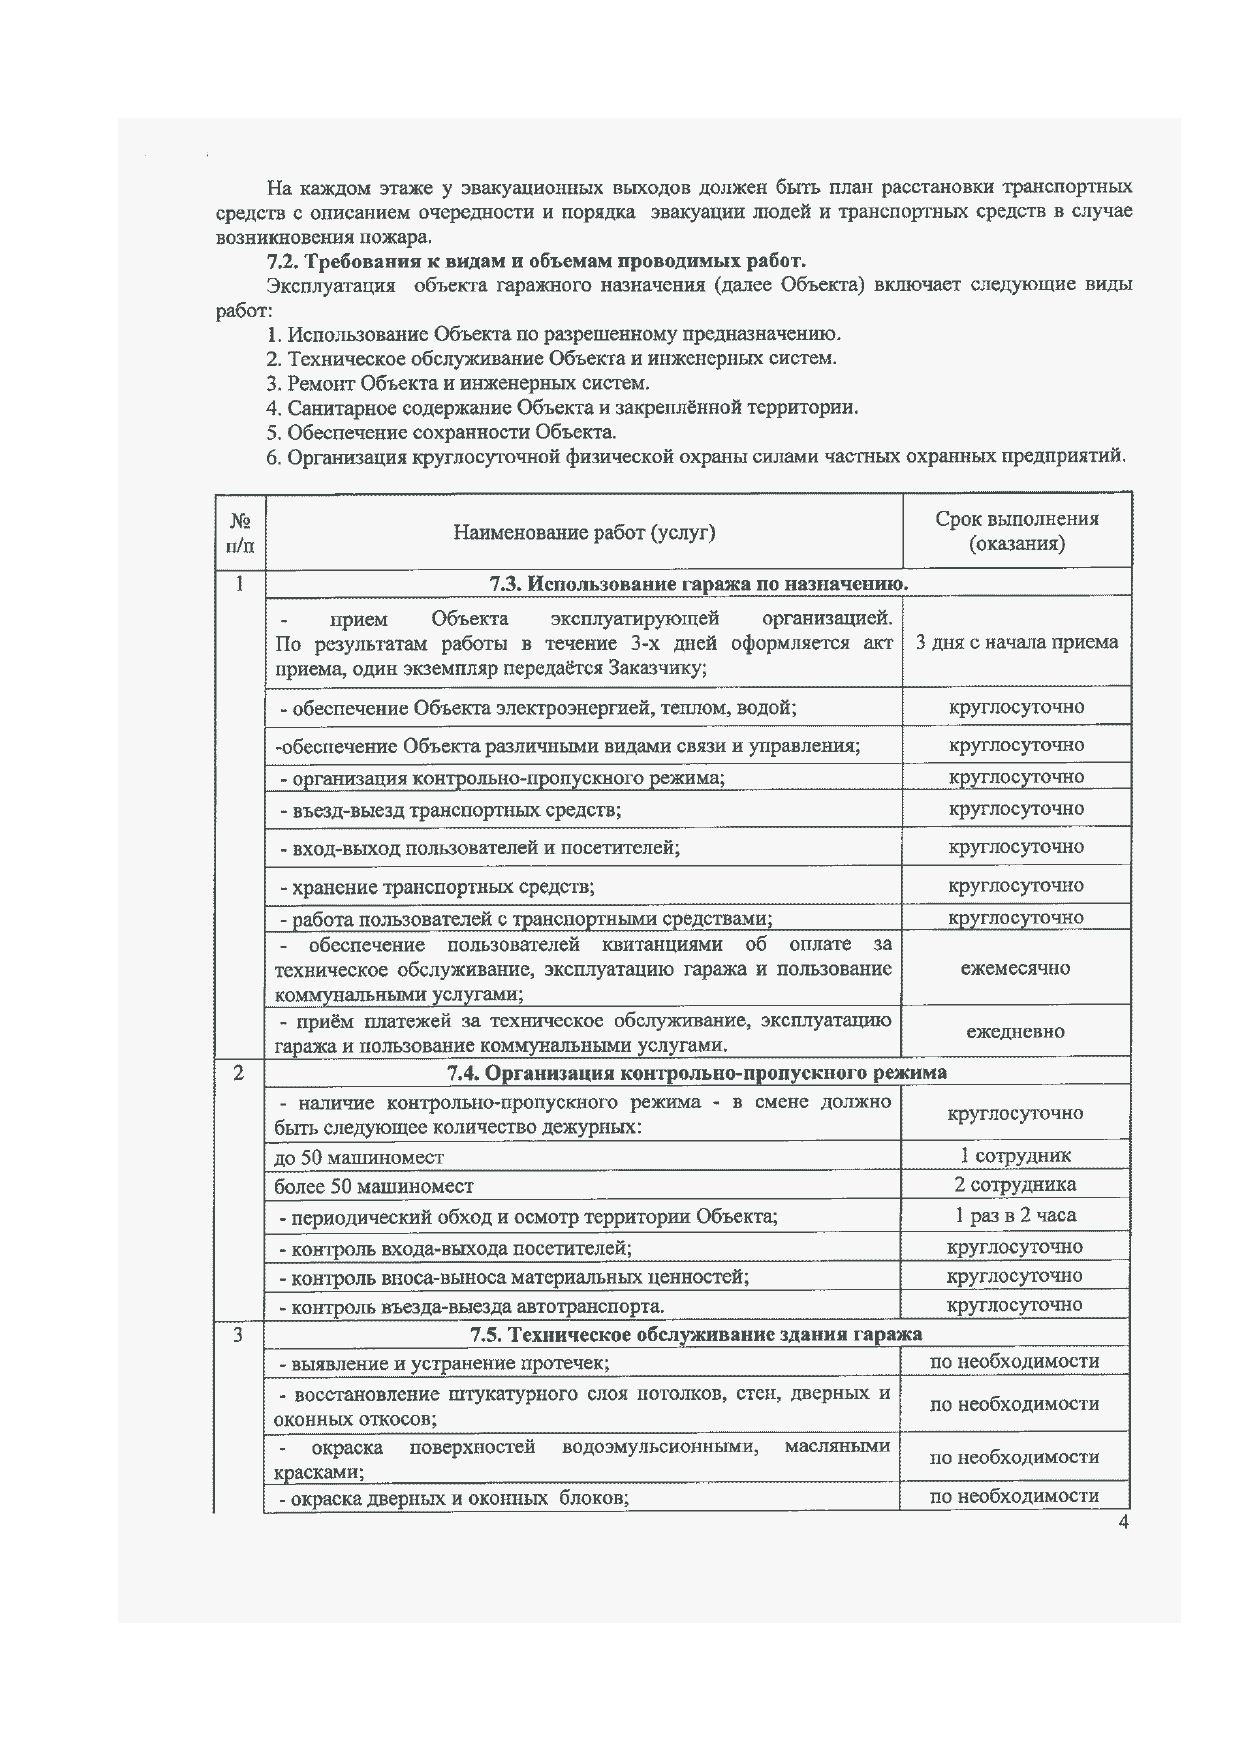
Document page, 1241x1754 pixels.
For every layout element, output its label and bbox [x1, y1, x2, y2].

picture [118, 118, 1182, 1623]
